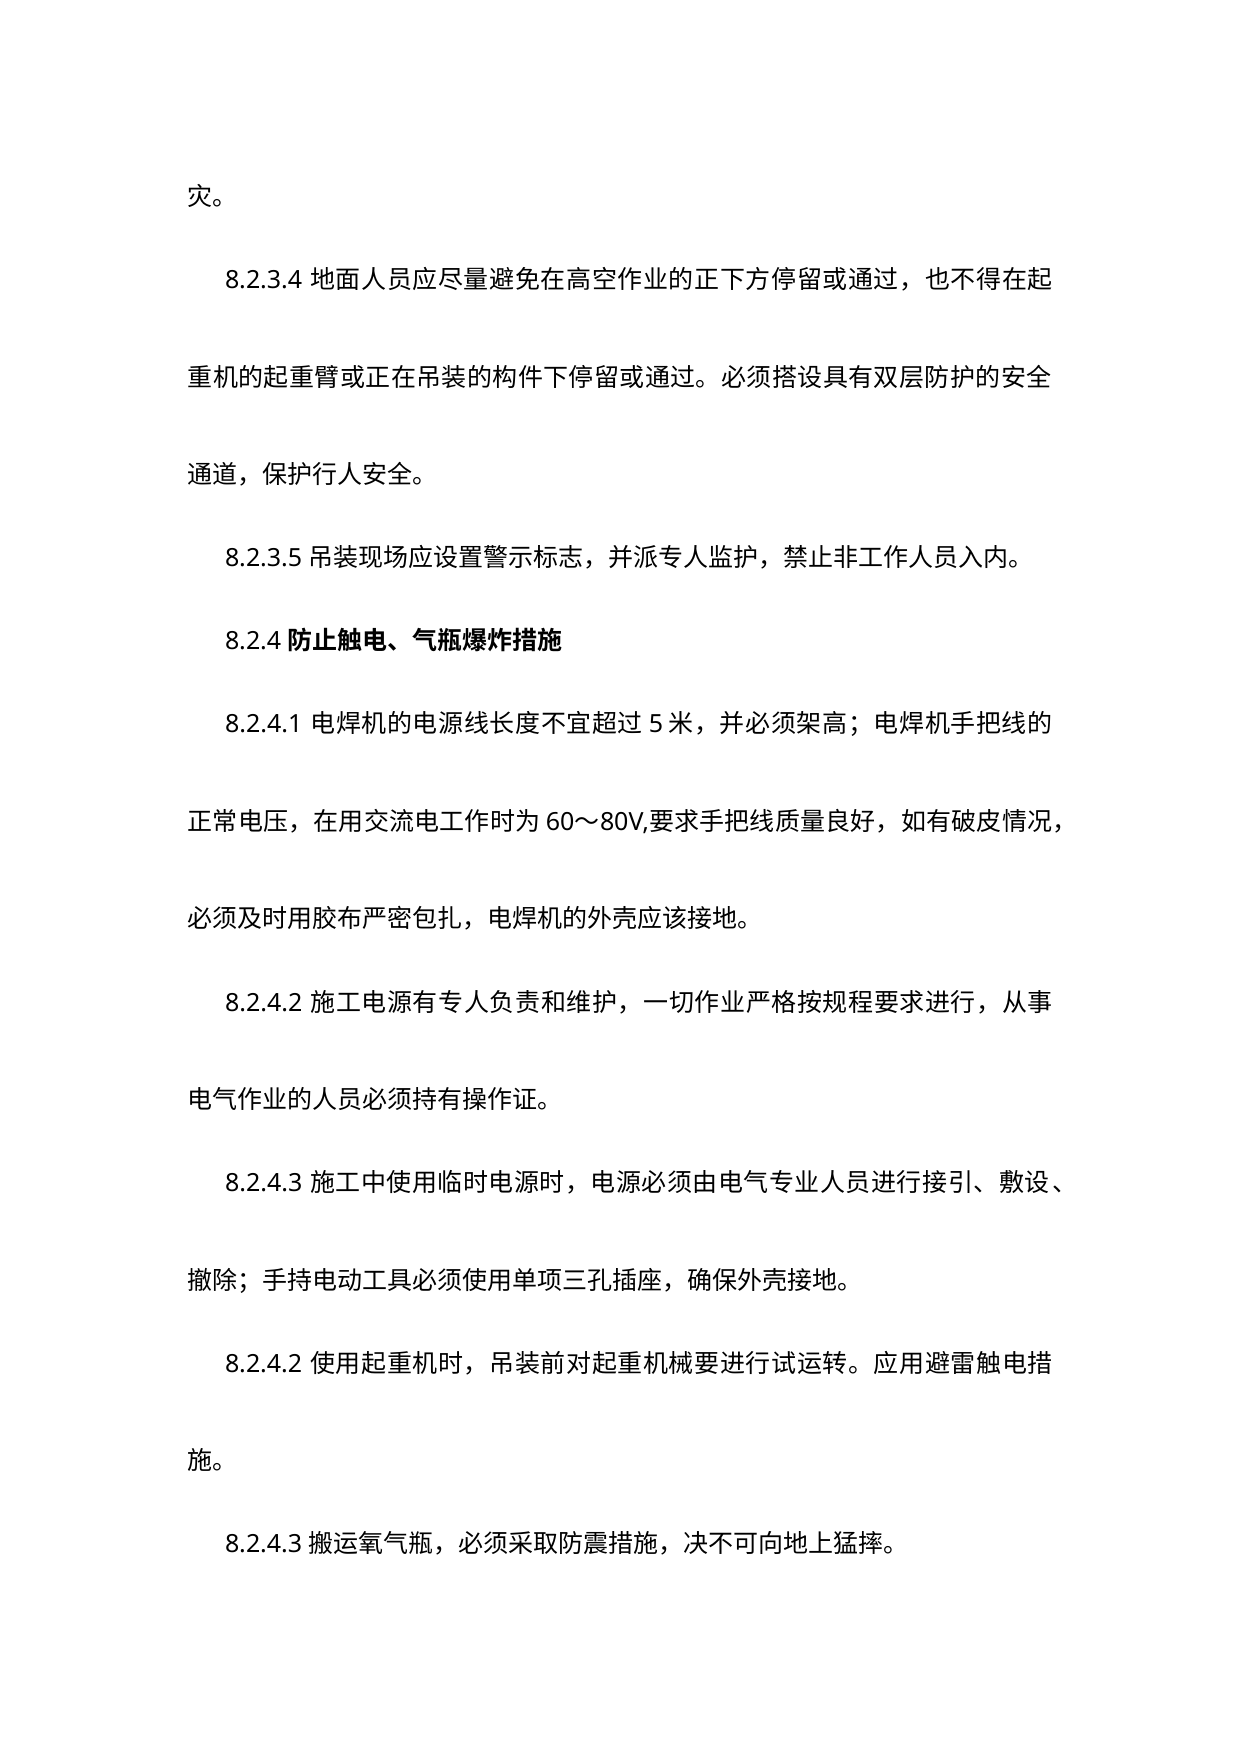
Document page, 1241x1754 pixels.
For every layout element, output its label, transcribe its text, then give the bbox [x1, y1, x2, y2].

text .2 使用起重机时，吊装前对起重机械要进行试运转。应用避雷触电措施。 [187, 1329, 1053, 1491]
text .3 施工中使用临时电源时，电源必须由电气专业人员进行接引、敷设、撤除；手持电动工具必须使用单项三孔插座，确保外壳接地。 [187, 1148, 1053, 1311]
text .5 吊装现场应设置警示标志，并派专人监护，禁止非工作人员入内。 [187, 523, 1053, 588]
text .2 施工电源有专人负责和维护，一切作业严格按规程要求进行，从事电气作业的人员必须持有操作证。 [187, 968, 1053, 1130]
text 防止触电、气瓶爆炸措施 [187, 606, 1053, 671]
text .4 地面人员应尽量避免在高空作业的正下方停留或通过，也不得在起重机的起重臂或正在吊装的构件下停留或通过。必须搭设具有双层防护的安全通道，保护行人安全。 [187, 245, 1053, 505]
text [187, 162, 1053, 227]
text .1 电焊机的电源线长度不宜超过5米，并必须架高；电焊机手把线的正常电压，在用交流电工作时为60～80V,要求手把线质量良好，如有破皮情况，必须及时用胶布严密包扎，电焊机的外壳应该接地。 [187, 689, 1053, 949]
text .3 搬运氧气瓶，必须采取防震措施，决不可向地上猛摔。 [187, 1509, 1053, 1574]
